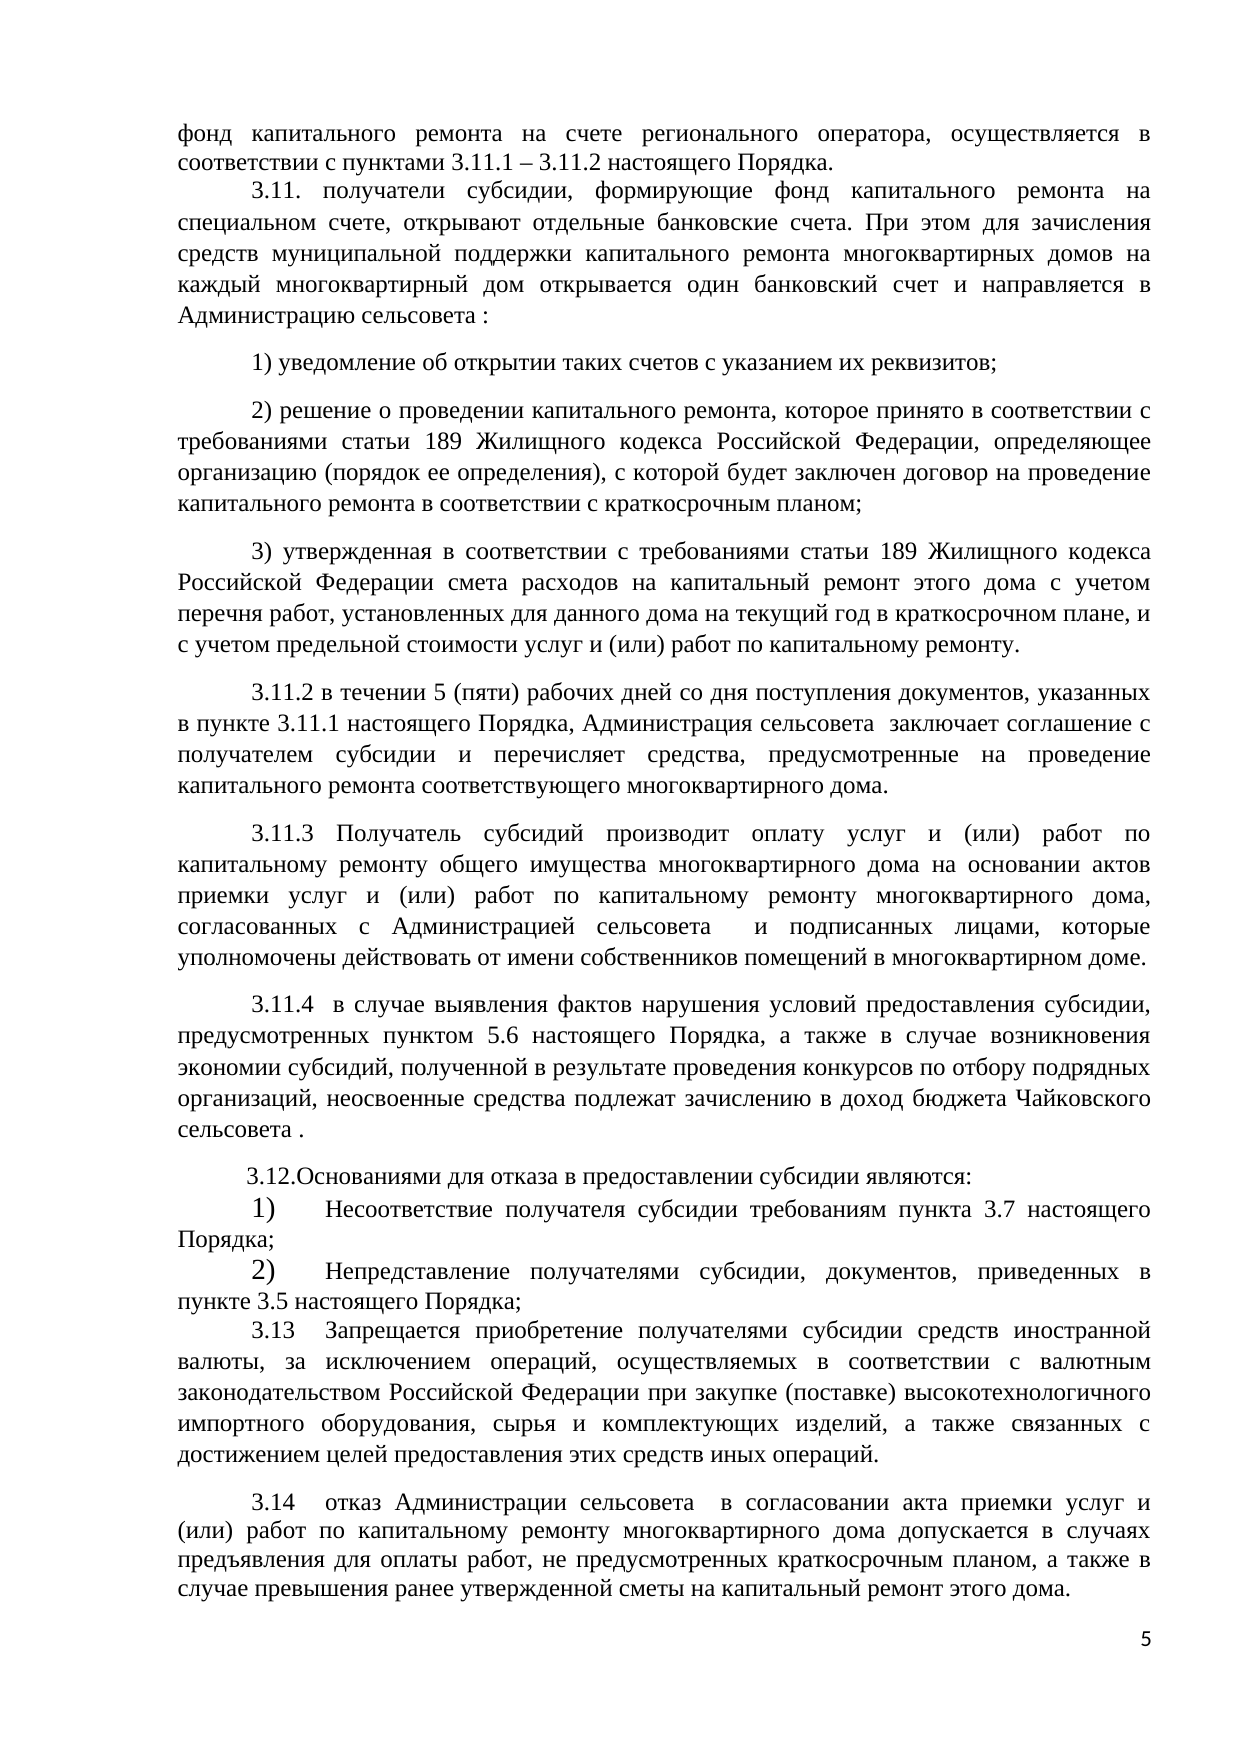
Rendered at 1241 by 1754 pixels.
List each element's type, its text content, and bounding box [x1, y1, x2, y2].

text 3) утвержденная в соответствии с требованиями статьи 189 Жилищного кодекса Российской Федерации смета расходов на капитальный ремонт этого дома с учетом перечня работ, установленных для данного дома на текущий год в краткосрочном плане, и с учетом предельной стоимости услуг и (или) работ по капитальному ремонту. [177, 536, 1152, 658]
list отказ Администрации сельсовета в согласовании акта приемки услуг и (или) работ по капитальному ремонту многоквартирного дома допускается в случаях предъявления для оплаты работ, не предусмотренных краткосрочным планом, а также в случае превышения ранее утвержденной сметы на капитальный ремонт этого дома. [177, 1487, 1152, 1602]
text 3.12.Основаниями для отказа в предоставлении субсидии являются: [177, 1161, 1152, 1190]
text 3.11.4 в случае выявления фактов нарушения условий предоставления субсидии, предусмотренных пунктом 5.6 настоящего Порядка, а также в случае возникновения экономии субсидий, полученной в результате проведения конкурсов по отбору подрядных организаций, неосвоенные средства подлежат зачислению в доход бюджета Чайковского сельсовета . [177, 989, 1152, 1142]
list Непредставление получателями субсидии, документов, приведенных в пункте 3.5 настоящего Порядка; [177, 1252, 1152, 1315]
list Несоответствие получателя субсидии требованиям пункта 3.7 настоящего Порядка; [177, 1190, 1152, 1252]
text 3.11.3 Получатель субсидий производит оплату услуг и (или) работ по капитальному ремонту общего имущества многоквартирного дома на основании актов приемки услуг и (или) работ по капитальному ремонту многоквартирного дома, согласованных с Администрацией сельсовета и подписанных лицами, которые уполномочены действовать от имени собственников помещений в многоквартирном доме. [177, 818, 1152, 971]
text 1) уведомление об открытии таких счетов с указанием их реквизитов; [177, 347, 1152, 376]
text 3.11. получатели субсидии, формирующие фонд капитального ремонта на специальном счете, открывают отдельные банковские счета. При этом для зачисления средств муниципальной поддержки капитального ремонта многоквартирных домов на каждый многоквартирный дом открывается один банковский счет и направляется в Администрацию сельсовета : [177, 176, 1152, 328]
text 3.13 Запрещается приобретение получателями субсидии средств иностранной валюты, за исключением операций, осуществляемых в соответствии с валютным законодательством Российской Федерации при закупке (поставке) высокотехнологичного импортного оборудования, сырья и комплектующих изделий, а также связанных с достижением целей предоставления этих средств иных операций. [177, 1315, 1152, 1468]
text 2) решение о проведении капитального ремонта, которое принято в соответствии с требованиями статьи 189 Жилищного кодекса Российской Федерации, определяющее организацию (порядок ее определения), с которой будет заключен договор на проведение капитального ремонта в соответствии с краткосрочным планом; [177, 395, 1152, 517]
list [177, 118, 1152, 176]
text 3.11.2 в течении 5 (пяти) рабочих дней со дня поступления документов, указанных в пункте 3.11.1 настоящего Порядка, Администрация сельсовета заключает соглашение с получателем субсидии и перечисляет средства, предусмотренные на проведение капитального ремонта соответствующего многоквартирного дома. [177, 677, 1152, 799]
